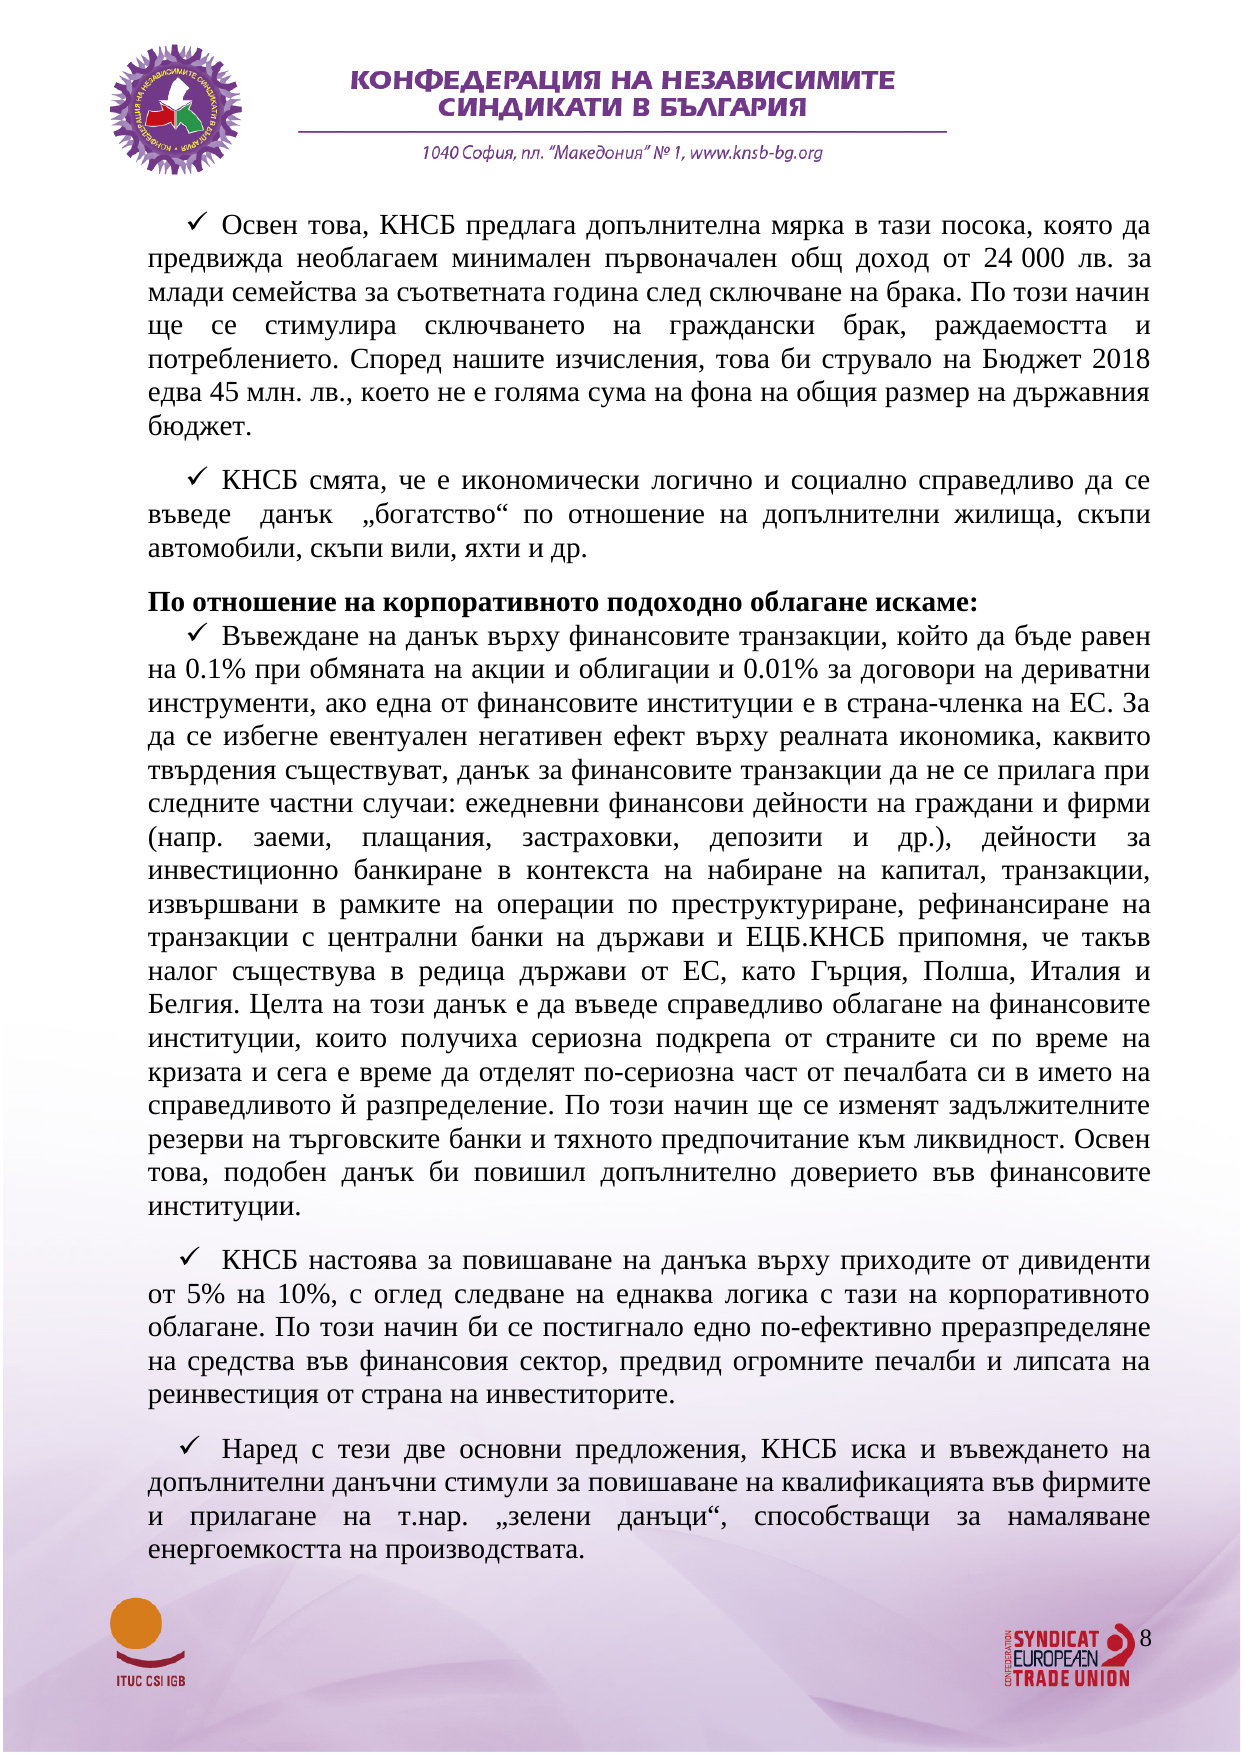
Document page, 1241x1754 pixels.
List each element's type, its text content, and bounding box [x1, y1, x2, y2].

picture [3, 2, 1241, 1752]
list Освен това, КНСБ предлага допълнителна мярка в тази посока, която да предвижда необлагаем минимален първоначален общ доход от 24 000 лв. за млади семейства за съответната година след сключване на брака. По този начин ще се стимулира сключването на граждански брак, раждаемостта и потреблението. Според нашите изчисления, това би струвало на Бюджет 2018 едва 45 млн. лв., което не е голяма сума на фона на общия размер на държавния бюджет. [148, 207, 1152, 442]
list КНСБ смята, че е икономически логично и социално справедливо да се въведе данък „богатство“ по отношение на допълнителни жилища, скъпи автомобили, скъпи вили, яхти и др. [148, 462, 1152, 563]
list Наред с тези две основни предложения, КНСБ иска и въвеждането на допълнителни данъчни стимули за повишаване на квалификацията във фирмите и прилагане на т.нар. „зелени данъци“, способстващи за намаляване енергоемкостта на производствата. [148, 1431, 1152, 1565]
list КНСБ настоява за повишаване на данъка върху приходите от дивиденти от 5% на 10%, с оглед следване на еднаква логика с тази на корпоративното облагане. По този начин би се постигнало едно по-ефективно преразпределяне на средства във финансовия сектор, предвид огромните печалби и липсата на реинвестиция от страна на инвеститорите. [148, 1242, 1152, 1410]
list Въвеждане на данък върху финансовите транзакции, който да бъде равен на 0.1% при обмяната на акции и облигации и 0.01% за договори на дериватни инструменти, ако една от финансовите институции е в страна-членка на ЕС. За да се избегне евентуален негативен ефект върху реалната икономика, каквито твърдения съществуват, данък за финансовите транзакции да не се прилага при следните частни случаи: ежедневни финансови дейности на граждани и фирми (напр. заеми, плащания, застраховки, депозити и др.), дейности за инвестиционно банкиране в контекста на набиране на капитал, транзакции, извършвани в рамките на операции по преструктуриране, рефинансиране на транзакции с централни банки на държави и ЕЦБ.КНСБ припомня, че такъв налог съществува в редица държави от ЕС, като Гърция, Полша, Италия и Белгия. Целта на този данък е да въведе справедливо облагане на финансовите институции, които получиха сериозна подкрепа от страните си по време на кризата и сега е време да отделят по-сериозна част от печалбата си в името на справедливото й разпределение. По този начин ще се изменят задължителните резерви на търговските банки и тяхното предпочитание към ликвидност. Освен това, подобен данък би повишил допълнително доверието във финансовите институции. [148, 618, 1152, 1221]
list По отношение на корпоративното подоходно облагане искаме: [148, 584, 1152, 618]
